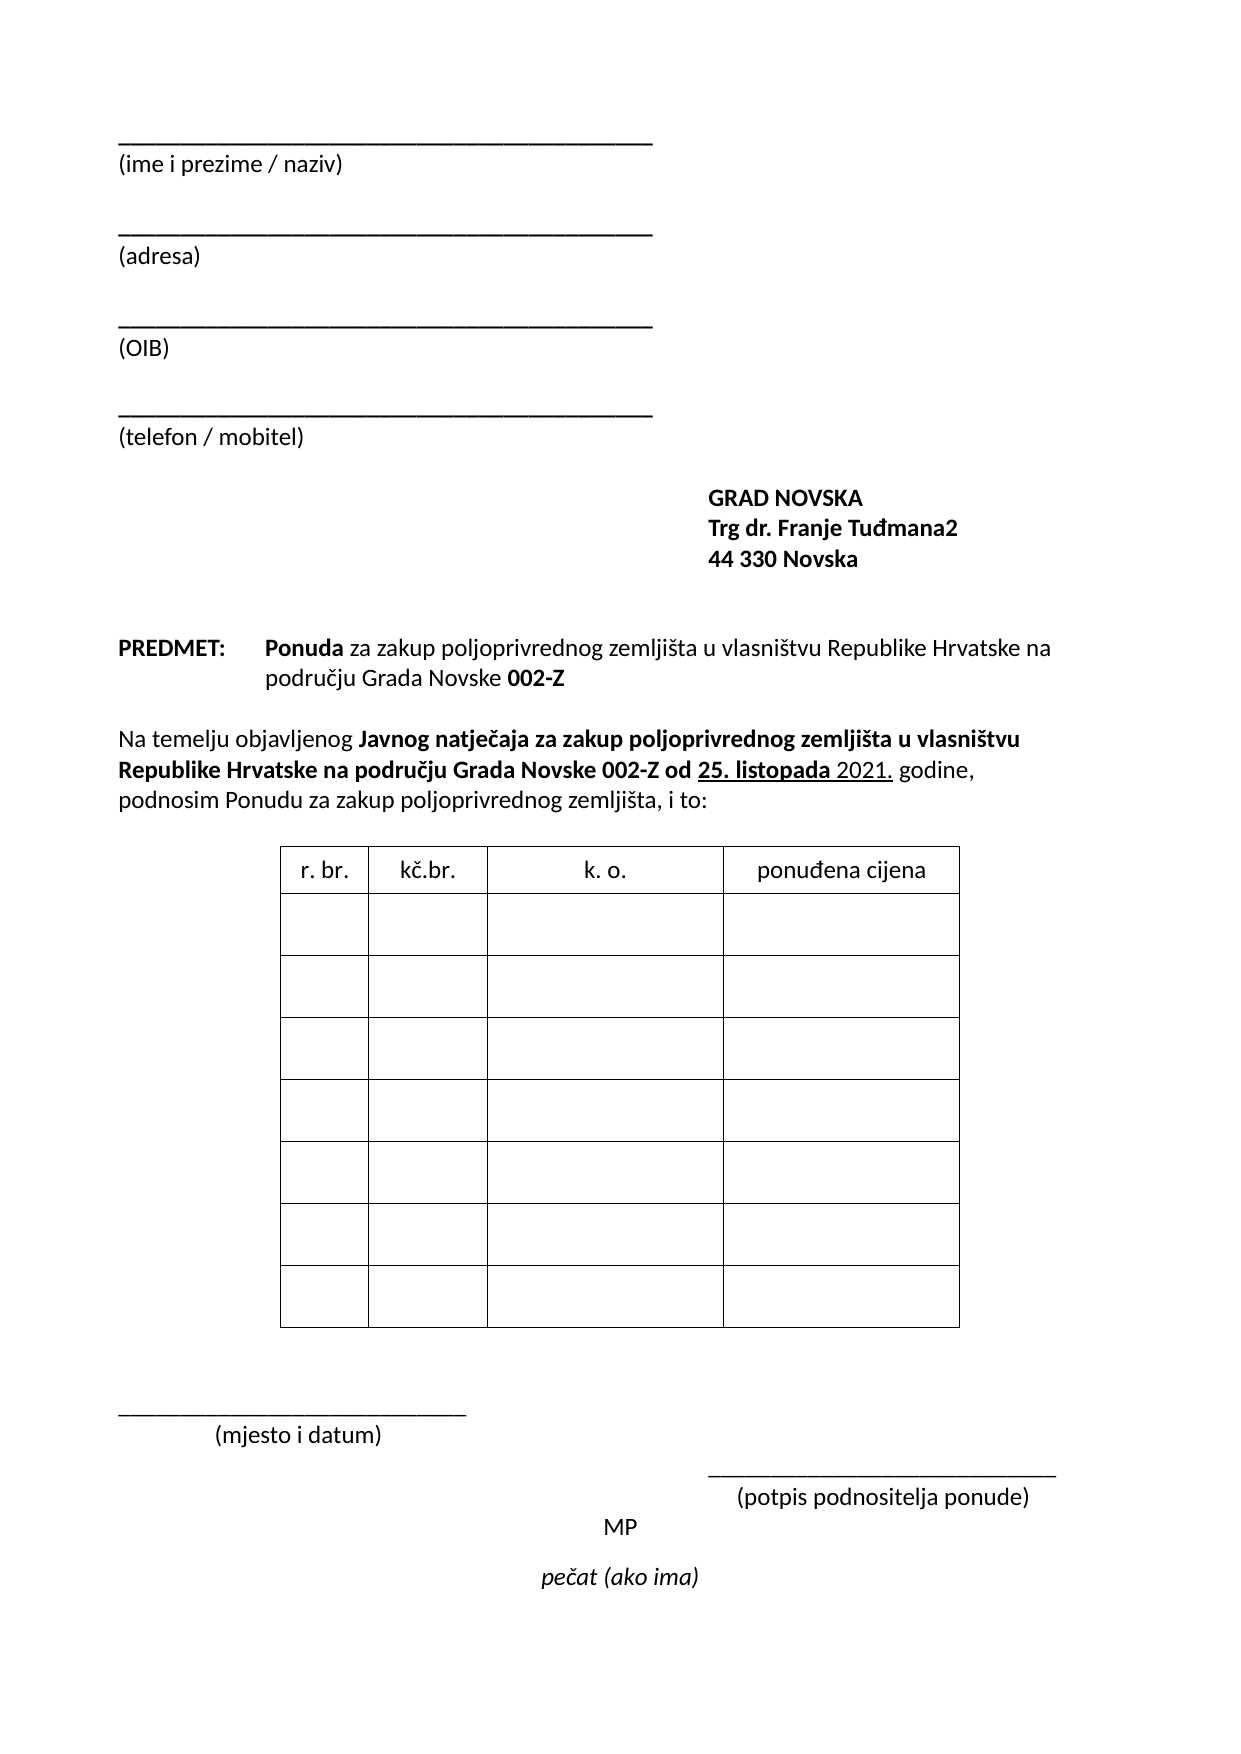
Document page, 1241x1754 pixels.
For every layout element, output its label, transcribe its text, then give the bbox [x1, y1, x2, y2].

table_header r. br. [281, 847, 368, 892]
table_cell [488, 956, 723, 1017]
table_cell [724, 1080, 959, 1141]
table_cell [369, 956, 487, 1017]
table_cell [724, 1142, 959, 1203]
text (adresa) [118, 240, 1122, 271]
text ___________________________________________ [118, 390, 1122, 421]
text podnosim Ponudu za zakup poljoprivrednog zemljišta, i to: [118, 784, 1122, 815]
table_cell [369, 1018, 487, 1079]
text GRAD NOVSKA [568, 482, 1122, 512]
table_header ponuđena cijena [724, 847, 959, 892]
table_cell [369, 1080, 487, 1141]
table_cell [281, 1266, 368, 1327]
text ____________________________ [118, 1450, 1122, 1481]
table_cell [369, 1142, 487, 1203]
table_cell [724, 1018, 959, 1079]
text pečat (ako ima) [118, 1561, 1122, 1591]
text Trg dr. Franje Tuđmana2 [568, 512, 1122, 543]
table_cell [369, 1204, 487, 1265]
text Na temelju objavljenog Javnog natječaja za zakup poljoprivrednog zemljišta u vlasništvu Republike Hrvatske na području Grada Novske 002-Z od 25. listopada 2021. godine, [118, 723, 1122, 784]
table_cell [281, 894, 368, 954]
text MP [118, 1511, 1122, 1542]
text ____________________________ [118, 1389, 1122, 1420]
table_cell [488, 1266, 723, 1327]
table_cell [724, 956, 959, 1017]
text (potpis podnositelja ponude) [118, 1481, 1122, 1511]
table_cell [281, 1204, 368, 1265]
text (telefon / mobitel) [118, 421, 1122, 451]
table_cell [281, 1018, 368, 1079]
text PREDMET: Ponuda za zakup poljoprivrednog zemljišta u vlasništvu Republike Hrvatske na području Grada Novske 002-Z [118, 632, 1122, 693]
text ___________________________________________ [118, 210, 1122, 240]
text 44 330 Novska [568, 543, 1122, 573]
text (ime i prezime / naziv) [118, 149, 1122, 179]
table_cell [488, 894, 723, 954]
table_cell [281, 1080, 368, 1141]
table_header k. o. [488, 847, 723, 892]
table_cell [488, 1018, 723, 1079]
table_cell [724, 1266, 959, 1327]
table_cell [369, 894, 487, 954]
table_cell [724, 1204, 959, 1265]
table_cell [281, 1142, 368, 1203]
text (mjesto i datum) [118, 1420, 1122, 1450]
text ___________________________________________ [118, 301, 1122, 332]
table_cell [488, 1204, 723, 1265]
text ___________________________________________ [118, 118, 1122, 149]
table_cell [488, 1080, 723, 1141]
table_cell [369, 1266, 487, 1327]
table_cell [488, 1142, 723, 1203]
table_cell [281, 956, 368, 1017]
table_cell [724, 894, 959, 954]
table_header kč.br. [369, 847, 487, 892]
text (OIB) [118, 332, 1122, 362]
